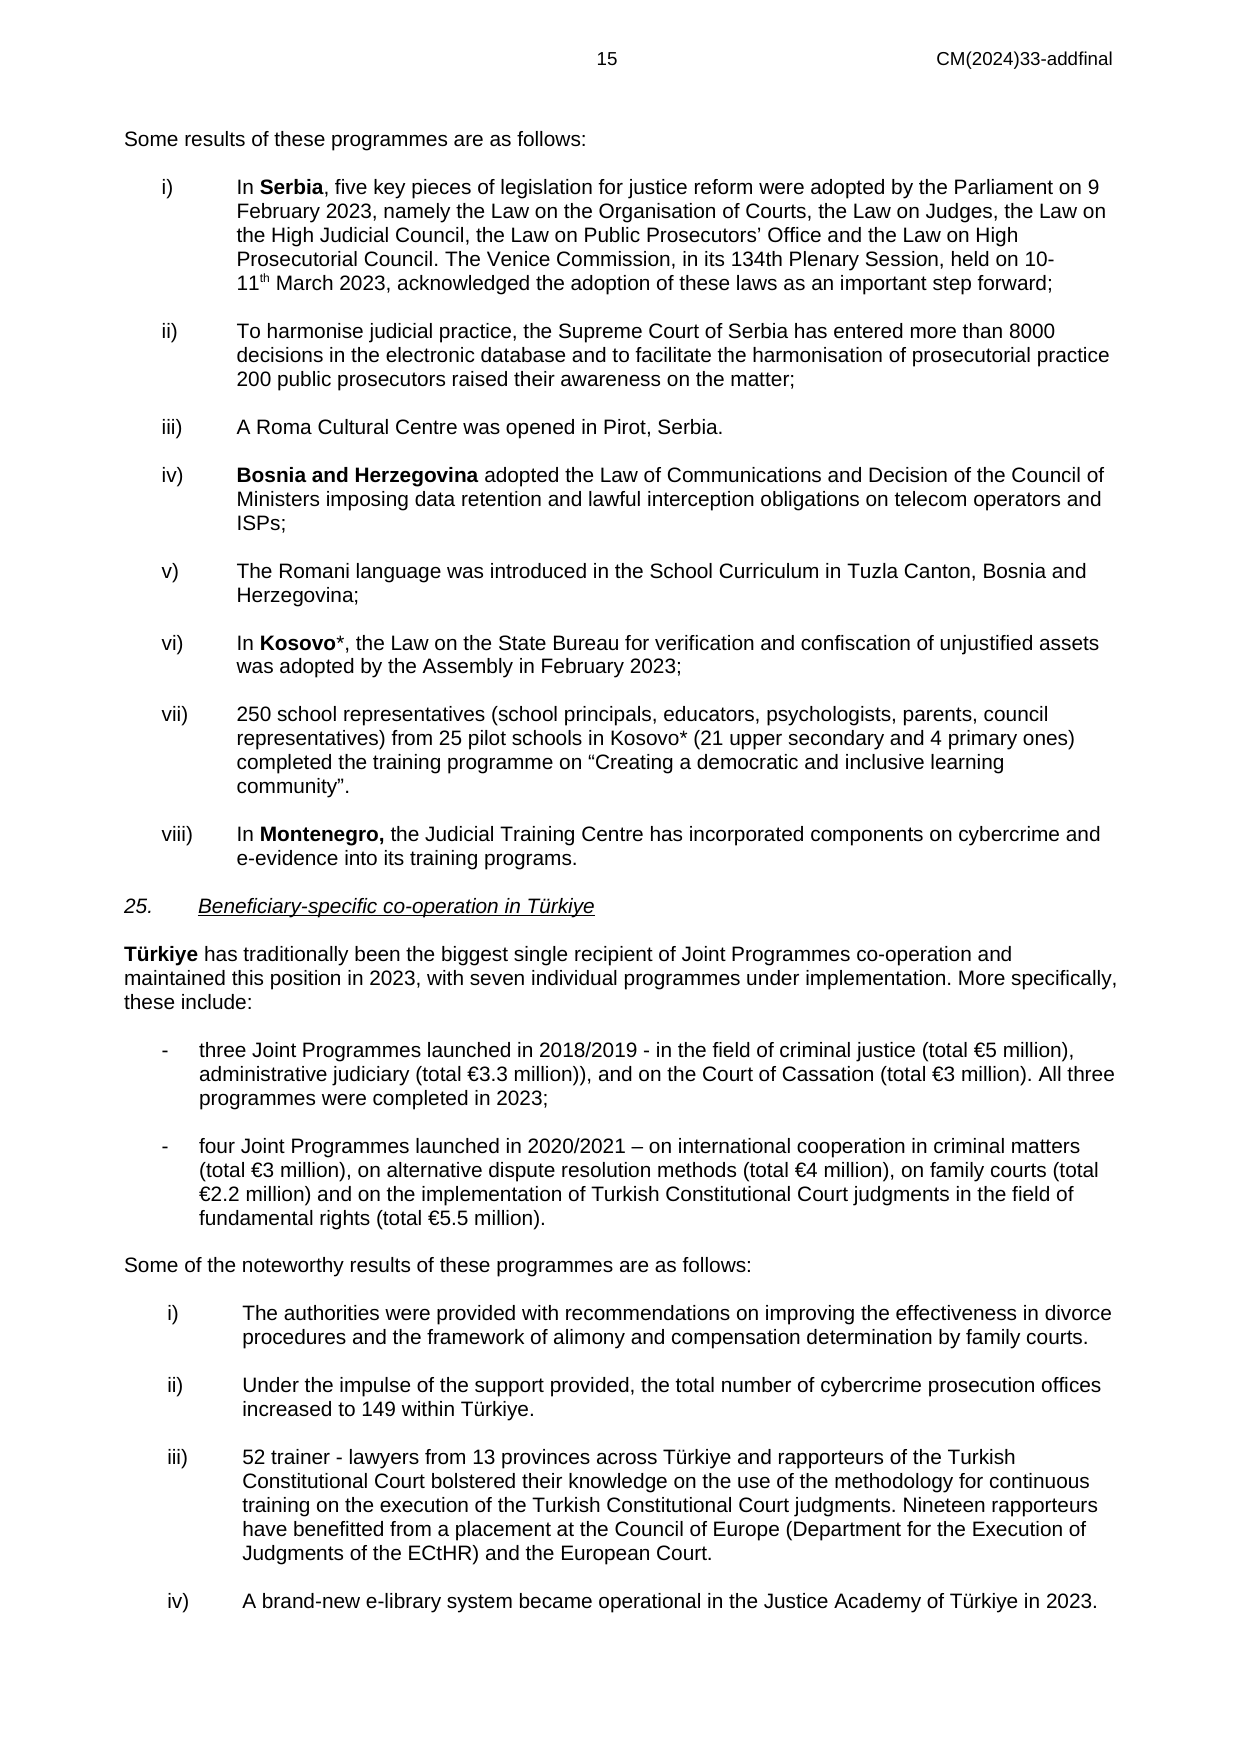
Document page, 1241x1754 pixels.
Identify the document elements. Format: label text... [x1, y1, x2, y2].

list Under the impulse of the support provided, the total number of cybercrime prosecution offices increased to 149 within Türkiye. [167, 1373, 1119, 1421]
list three Joint Programmes launched in 2018/2019 - in the field of criminal justice (total €5 million), administrative judiciary (total €3.3 million)), and on the Court of Cassation (total €3 million). All three programmes were completed in 2023; [161, 1038, 1119, 1109]
list In Kosovo*, the Law on the State Bureau for verification and confiscation of unjustified assets was adopted by the Assembly in February 2023; [161, 630, 1119, 678]
list The authorities were provided with recommendations on improving the effectiveness in divorce procedures and the framework of alimony and compensation determination by family courts. [167, 1301, 1119, 1349]
list A brand-new e-library system became operational in the Justice Academy of Türkiye in 2023. [167, 1589, 1119, 1613]
list A Roma Cultural Centre was opened in Pirot, Serbia. [161, 415, 1119, 439]
text Some results of these programmes are as follows: [124, 127, 1119, 151]
list Bosnia and Herzegovina adopted the Law of Communications and Decision of the Council of Ministers imposing data retention and lawful interception obligations on telecom operators and ISPs; [161, 463, 1119, 534]
list To harmonise judicial practice, the Supreme Court of Serbia has entered more than 8000 decisions in the electronic database and to facilitate the harmonisation of prosecutorial practice 200 public prosecutors raised their awareness on the matter; [161, 319, 1119, 391]
text Türkiye has traditionally been the biggest single recipient of Joint Programmes co-operation and maintained this position in 2023, with seven individual programmes under implementation. More specifically, these include: [124, 942, 1119, 1014]
list four Joint Programmes launched in 2020/2021 – on international cooperation in criminal matters (total €3 million), on alternative dispute resolution methods (total €4 million), on family courts (total €2.2 million) and on the implementation of Turkish Constitutional Court judgments in the field of fundamental rights (total €5.5 million). [161, 1133, 1119, 1229]
list The Romani language was introduced in the School Curriculum in Tuzla Canton, Bosnia and Herzegovina; [161, 558, 1119, 606]
list 52 trainer - lawyers from 13 provinces across Türkiye and rapporteurs of the Turkish Constitutional Court bolstered their knowledge on the use of the methodology for continuous training on the execution of the Turkish Constitutional Court judgments. Nineteen rapporteurs have benefitted from a placement at the Council of Europe (Department for the Execution of Judgments of the ECtHR) and the European Court. [167, 1445, 1119, 1565]
list 250 school representatives (school principals, educators, psychologists, parents, council representatives) from 25 pilot schools in Kosovo* (21 upper secondary and 4 primary ones) completed the training programme on “Creating a democratic and inclusive learning community”. [161, 702, 1119, 798]
list Beneficiary-specific co-operation in Türkiye [124, 894, 1119, 918]
list In Serbia, five key pieces of legislation for justice reform were adopted by the Parliament on 9 February 2023, namely the Law on the Organisation of Courts, the Law on Judges, the Law on the High Judicial Council, the Law on Public Prosecutors’ Office and the Law on High Prosecutorial Council. The Venice Commission, in its 134th Plenary Session, held on 10-11th March 2023, acknowledged the adoption of these laws as an important step forward; [161, 175, 1119, 295]
text Some of the noteworthy results of these programmes are as follows: [124, 1253, 1119, 1277]
list In Montenegro, the Judicial Training Centre has incorporated components on cybercrime and e-evidence into its training programs. [161, 822, 1119, 870]
